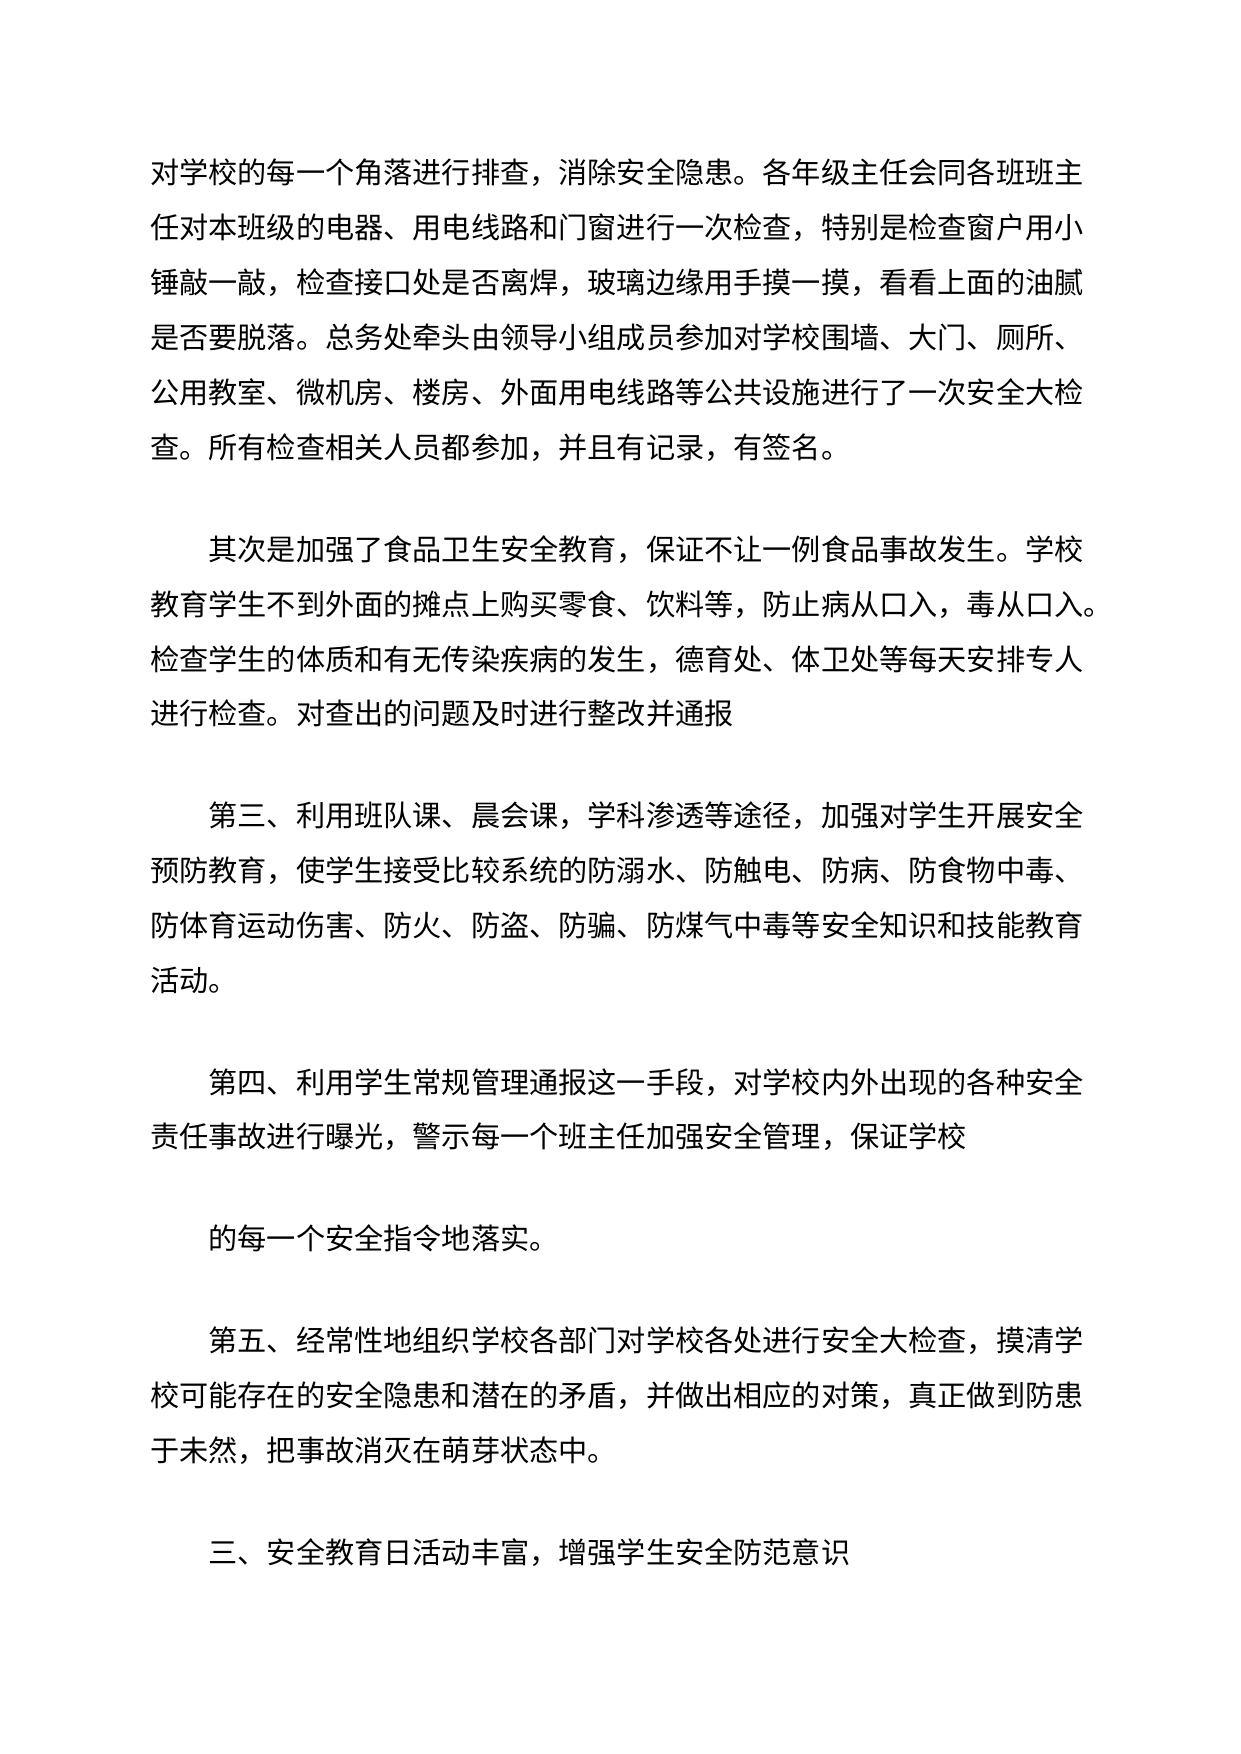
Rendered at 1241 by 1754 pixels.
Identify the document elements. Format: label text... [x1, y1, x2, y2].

text 第五、经常性地组织学校各部门对学校各处进行安全大检查，摸清学校可能存在的安全隐患和潜在的矛盾，并做出相应的对策，真正做到防患于未然，把事故消灭在萌芽状态中。 [150, 1318, 1090, 1470]
text 第三、利用班队课、晨会课，学科渗透等途径，加强对学生开展安全预防教育，使学生接受比较系统的防溺水、防触电、防病、防食物中毒、防体育运动伤害、防火、防盗、防骗、防煤气中毒等安全知识和技能教育活动。 [150, 793, 1090, 1000]
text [150, 150, 1090, 467]
text 第四、利用学生常规管理通报这一手段，对学校内外出现的各种安全责任事故进行曝光，警示每一个班主任加强安全管理，保证学校 [150, 1059, 1090, 1156]
text 其次是加强了食品卫生安全教育，保证不让一例食品事故发生。学校教育学生不到外面的摊点上购买零食、饮料等，防止病从口入，毒从口入。检查学生的体质和有无传染疾病的发生，德育处、体卫处等每天安排专人进行检查。对查出的问题及时进行整改并通报 [150, 526, 1090, 733]
text 的每一个安全指令地落实。 [150, 1216, 1090, 1258]
text 三、安全教育日活动丰富，增强学生安全防范意识 [150, 1529, 1090, 1571]
